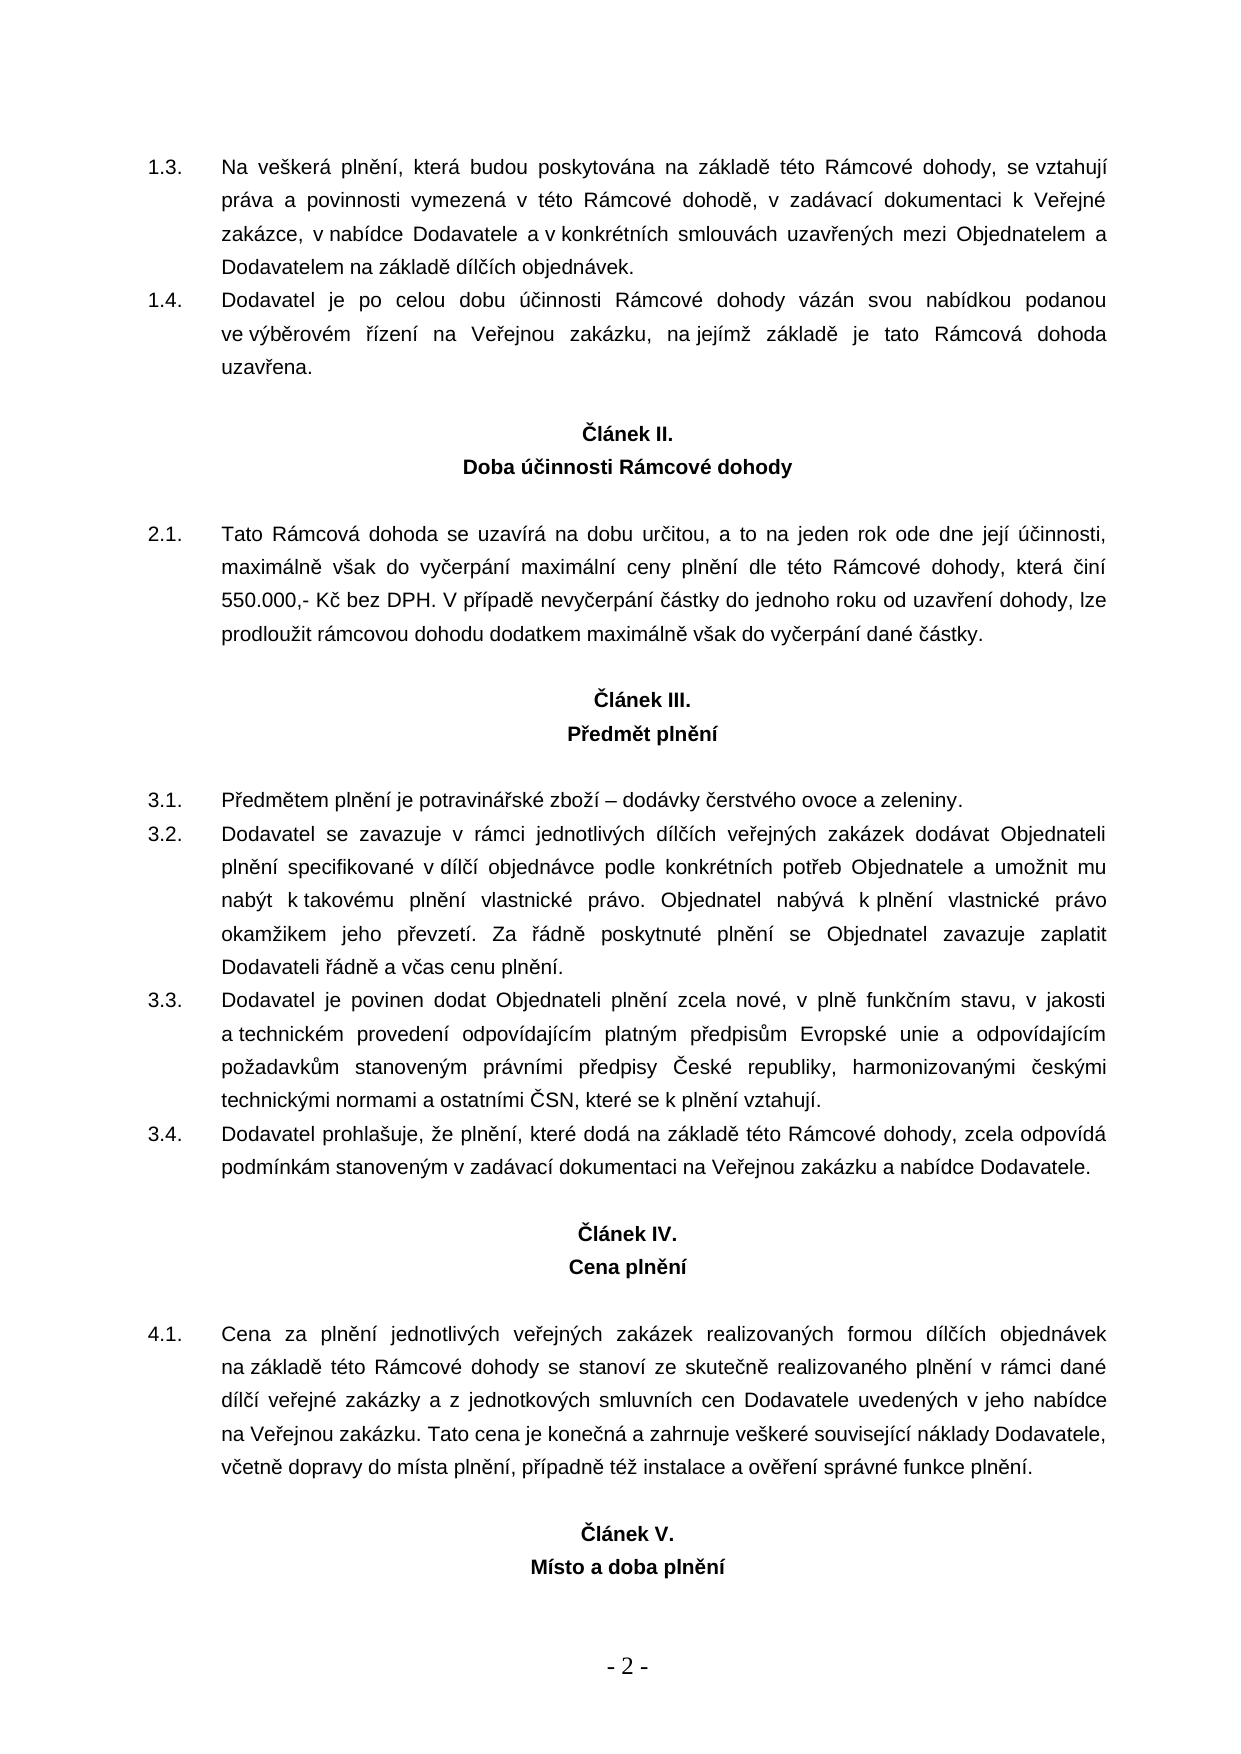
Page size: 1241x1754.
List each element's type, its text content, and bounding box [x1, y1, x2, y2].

text 3.4. Dodavatel prohlašuje, že plnění, které dodá na základě této Rámcové dohody, zcela odpovídá podmínkám stanoveným v zadávací dokumentaci na Veřejnou zakázku a nabídce Dodavatele. [148, 1114, 1107, 1181]
text 2.1. Tato Rámcová dohoda se uzavírá na dobu určitou, a to na jeden rok ode dne její účinnosti, maximálně však do vyčerpání maximální ceny plnění dle této Rámcové dohody, která činí 550.000,- Kč bez DPH. V případě nevyčerpání částky do jednoho roku od uzavření dohody, lze prodloužit rámcovou dohodu dodatkem maximálně však do vyčerpání dané částky. [148, 514, 1107, 648]
text Článek III. [177, 681, 1107, 714]
text Článek V. [148, 1514, 1107, 1548]
text Cena plnění [148, 1248, 1107, 1281]
text Článek IV. [148, 1214, 1107, 1248]
text 4.1. Cena za plnění jednotlivých veřejných zakázek realizovaných formou dílčích objednávek na základě této Rámcové dohody se stanoví ze skutečně realizovaného plnění v rámci dané dílčí veřejné zakázky a z jednotkových smluvních cen Dodavatele uvedených v jeho nabídce na Veřejnou zakázku. Tato cena je konečná a zahrnuje veškeré související náklady Dodavatele, včetně dopravy do místa plnění, případně též instalace a ověření správné funkce plnění. [148, 1314, 1107, 1481]
text Článek II. [148, 414, 1107, 448]
text 3.2. Dodavatel se zavazuje v rámci jednotlivých dílčích veřejných zakázek dodávat Objednateli plnění specifikované v dílčí objednávce podle konkrétních potřeb Objednatele a umožnit mu nabýt k takovému plnění vlastnické právo. Objednatel nabývá k plnění vlastnické právo okamžikem jeho převzetí. Za řádně poskytnuté plnění se Objednatel zavazuje zaplatit Dodavateli řádně a včas cenu plnění. [148, 814, 1107, 981]
text 1.3. Na veškerá plnění, která budou poskytována na základě této Rámcové dohody, se vztahují práva a povinnosti vymezená v této Rámcové dohodě, v zadávací dokumentaci k Veřejné zakázce, v nabídce Dodavatele a v konkrétních smlouvách uzavřených mezi Objednatelem a Dodavatelem na základě dílčích objednávek. [148, 148, 1107, 281]
text Doba účinnosti Rámcové dohody [148, 448, 1107, 481]
text Předmět plnění [177, 714, 1107, 748]
text Místo a doba plnění [148, 1548, 1107, 1581]
text 3.1. Předmětem plnění je potravinářské zboží – dodávky čerstvého ovoce a zeleniny. [148, 781, 1107, 814]
text 1.4. Dodavatel je po celou dobu účinnosti Rámcové dohody vázán svou nabídkou podanou ve výběrovém řízení na Veřejnou zakázku, na jejímž základě je tato Rámcová dohoda uzavřena. [148, 281, 1107, 381]
text 3.3. Dodavatel je povinen dodat Objednateli plnění zcela nové, v plně funkčním stavu, v jakosti a technickém provedení odpovídajícím platným předpisům Evropské unie a odpovídajícím požadavkům stanoveným právními předpisy České republiky, harmonizovanými českými technickými normami a ostatními ČSN, které se k plnění vztahují. [148, 981, 1107, 1114]
